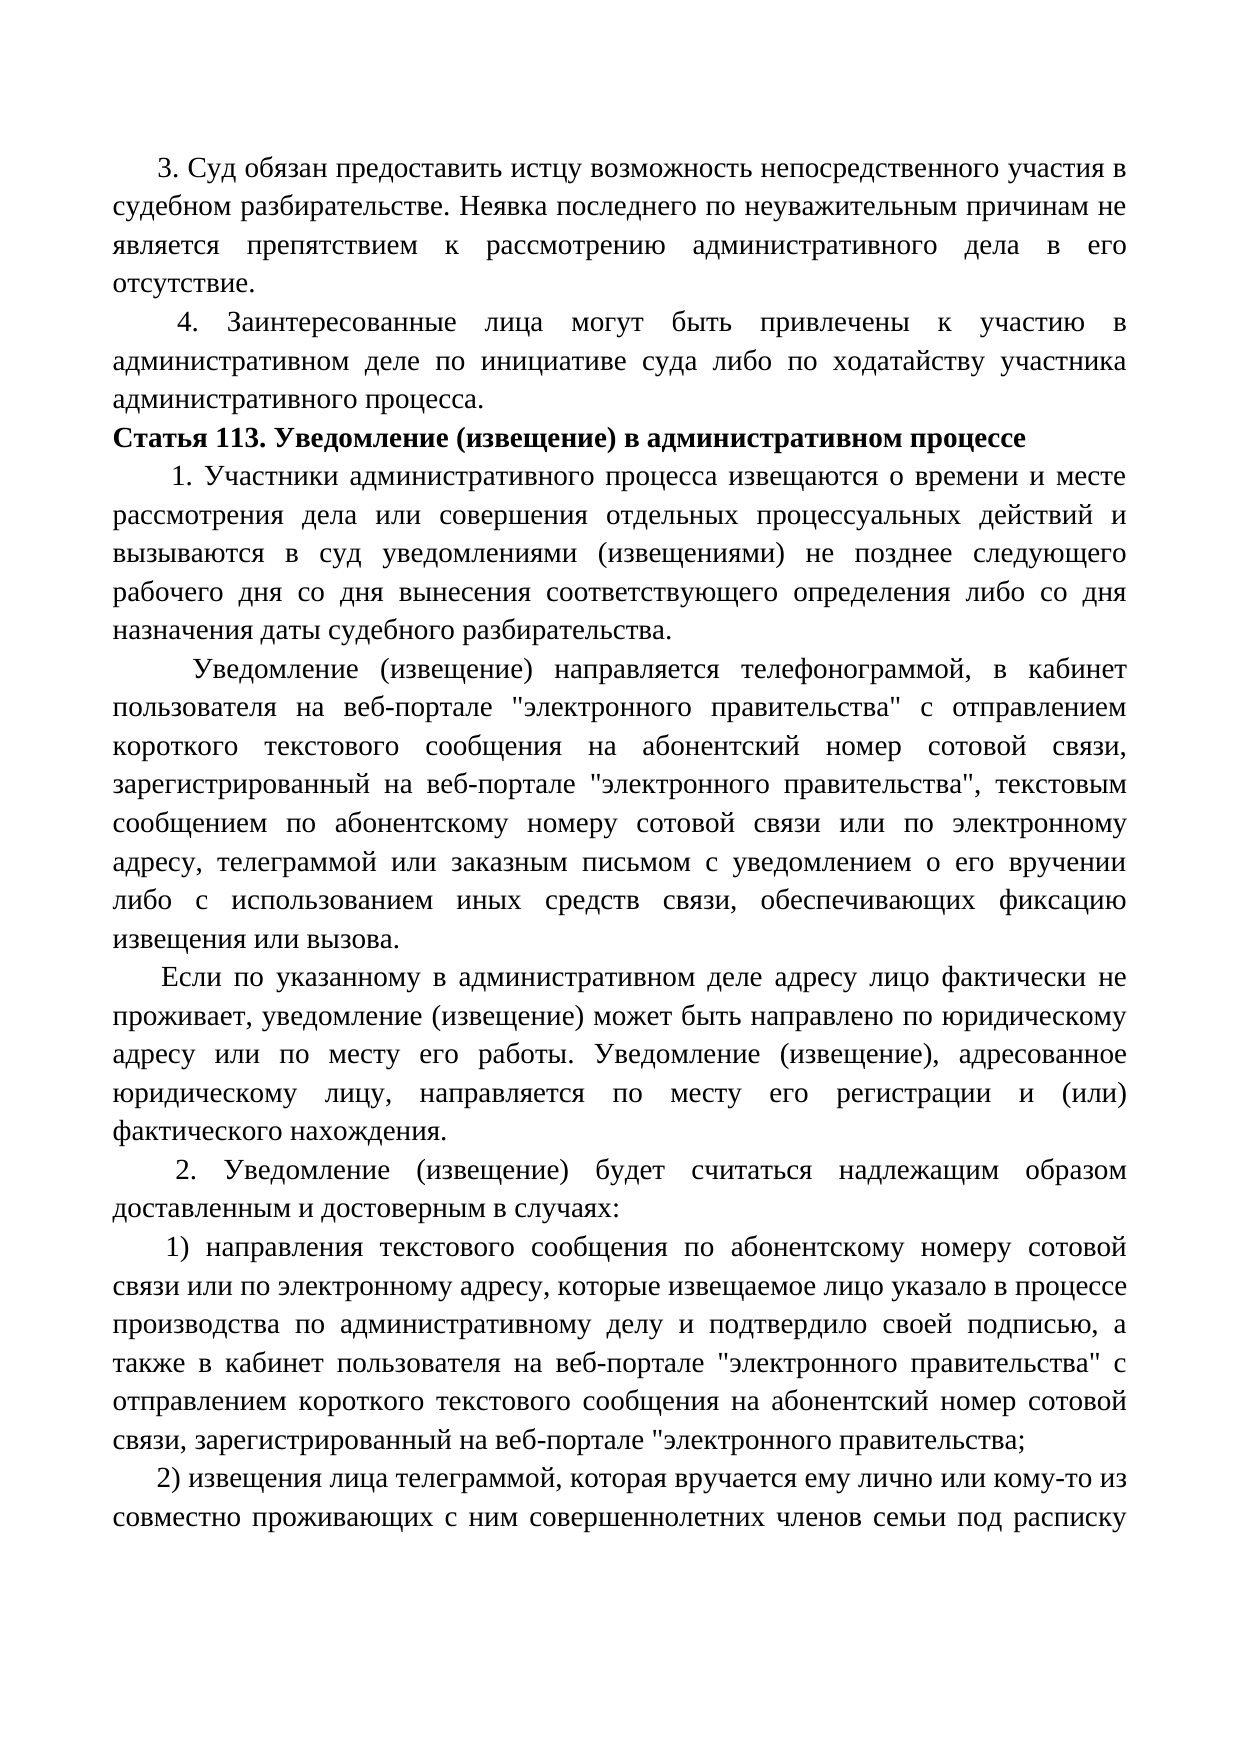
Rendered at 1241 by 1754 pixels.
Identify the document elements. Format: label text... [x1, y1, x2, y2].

text 1) направления текстового сообщения по абонентскому номеру сотовой связи или по электронному адресу, которые извещаемое лицо указало в процессе производства по административному делу и подтвердило своей подписью, а также в кабинет пользователя на веб-портале "электронного правительства" с отправлением короткого текстового сообщения на абонентский номер сотовой связи, зарегистрированный на веб-портале "электронного правительства; [112, 1229, 1128, 1455]
text 4. Заинтересованные лица могут быть привлечены к участию в административном деле по инициативе суда либо по ходатайству участника административного процесса. [112, 304, 1128, 415]
text 1. Участники административного процесса извещаются о времени и месте рассмотрения дела или совершения отдельных процессуальных действий и вызываются в суд уведомлениями (извещениями) не позднее следующего рабочего дня со дня вынесения соответствующего определения либо со дня назначения даты судебного разбирательства. [112, 458, 1128, 646]
text 3. Суд обязан предоставить истцу возможность непосредственного участия в судебном разбирательстве. Неявка последнего по неуважительным причинам не является препятствием к рассмотрению административного дела в его отсутствие. [112, 150, 1128, 299]
text Если по указанному в административном деле адресу лицо фактически не проживает, уведомление (извещение) может быть направлено по юридическому адресу или по месту его работы. Уведомление (извещение), адресованное юридическому лицу, направляется по месту его регистрации и (или) фактического нахождения. [112, 959, 1128, 1147]
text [112, 1460, 1128, 1532]
text Уведомление (извещение) направляется телефонограммой, в кабинет пользователя на веб-портале "электронного правительства" с отправлением короткого текстового сообщения на абонентский номер сотовой связи, зарегистрированный на веб-портале "электронного правительства", текстовым сообщением по абонентскому номеру сотовой связи или по электронному адресу, телеграммой или заказным письмом с уведомлением о его вручении либо с использованием иных средств связи, обеспечивающих фиксацию извещения или вызова. [112, 651, 1128, 954]
text 2. Уведомление (извещение) будет считаться надлежащим образом доставленным и достоверным в случаях: [112, 1152, 1128, 1224]
text Статья 113. Уведомление (извещение) в административном процессе [112, 420, 1128, 453]
